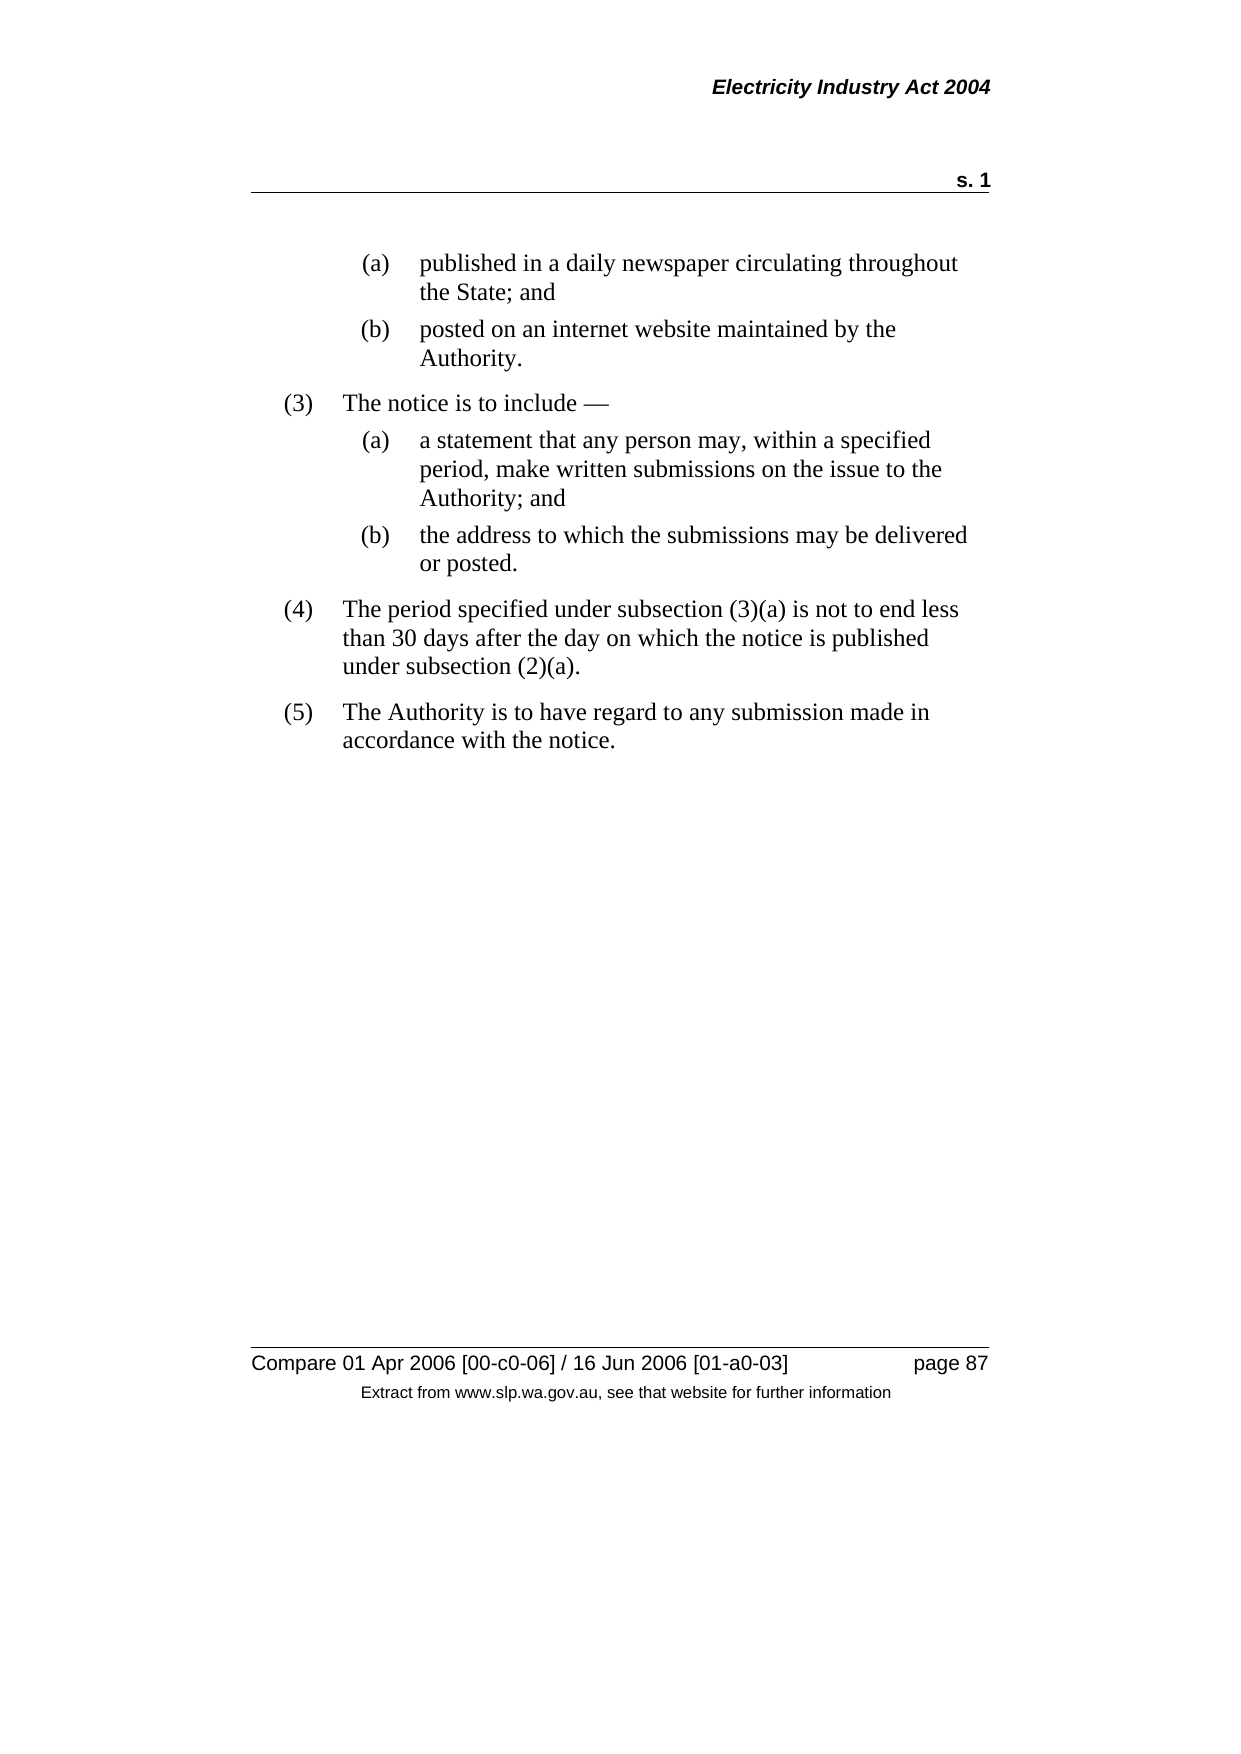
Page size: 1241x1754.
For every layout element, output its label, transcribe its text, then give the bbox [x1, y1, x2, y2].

text (b) the address to which the submissions may be delivered or posted. [251, 520, 989, 577]
text (b) posted on an internet website maintained by the Authority. [251, 314, 989, 371]
text (a) a statement that any person may, within a specified period, make written submissions on the issue to the Authority; and [251, 425, 989, 511]
text (5) The Authority is to have regard to any submission made in accordance with the notice. [251, 697, 989, 754]
text (4) The period specified under subsection (3)(a) is not to end less than 30 days after the day on which the notice is published under subsection (2)(a). [251, 594, 989, 680]
text (3) The notice is to include — [251, 388, 989, 417]
text (a) published in a daily newspaper circulating throughout the State; and [251, 248, 989, 306]
